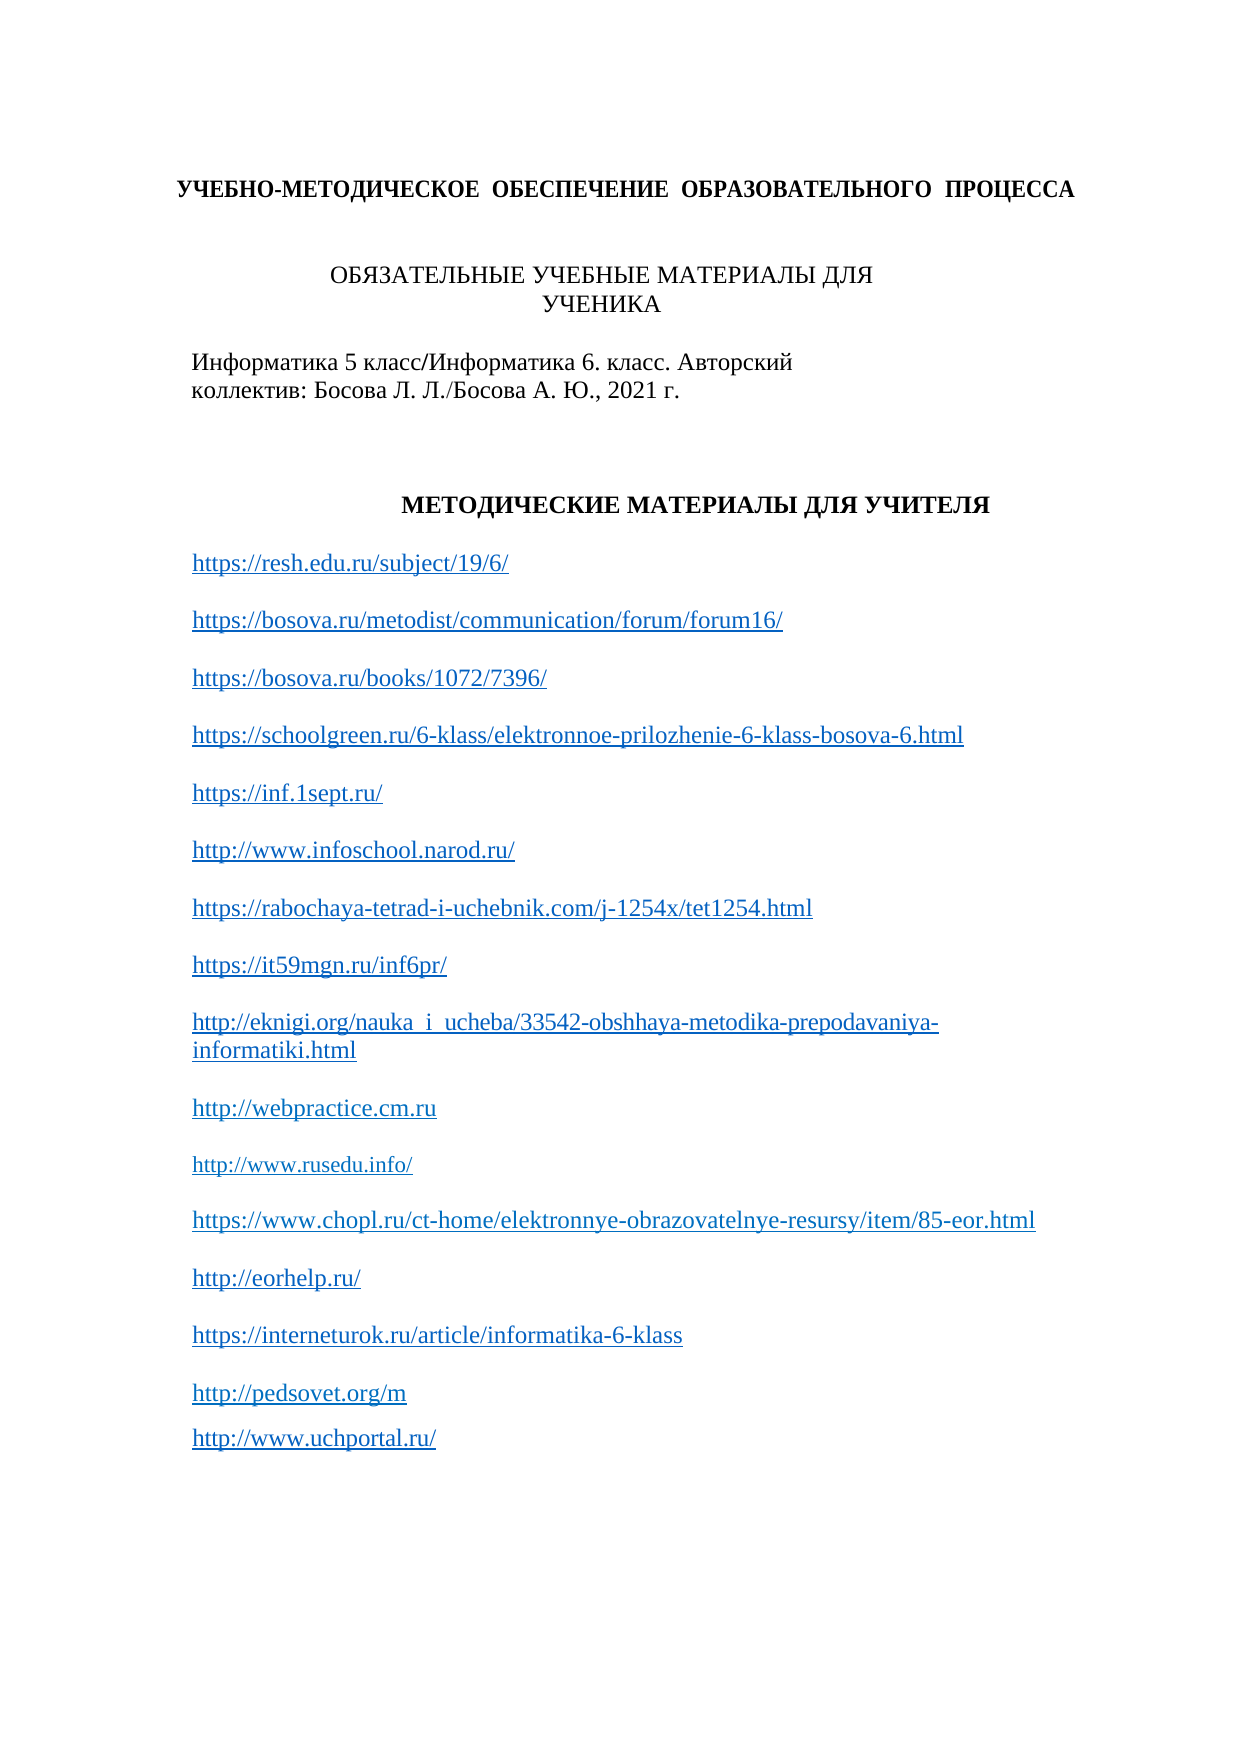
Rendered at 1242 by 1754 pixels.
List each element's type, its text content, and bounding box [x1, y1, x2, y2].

text УЧЕБНО-МЕТОДИЧЕСКОЕ ОБЕСПЕЧЕНИЕ ОБРАЗОВАТЕЛЬНОГО ПРОЦЕССА [176, 174, 1089, 203]
text https://bosova.ru/books/1072/7396/ [192, 663, 1089, 692]
text http://eorhelp.ru/ [192, 1263, 1089, 1292]
text http://eknigi.org/nauka_i_ucheba/33542-obshhaya-metodika-prepodavaniya- informatiki.html [192, 1008, 1089, 1064]
text https://rabochaya-tetrad-i-uchebnik.com/j-1254x/tet1254.html [192, 893, 1089, 922]
text Информатика 5 класс/Информатика 6. класс. Авторский коллектив: Босова Л. Л./Босова А. Ю., 2021 г. [191, 347, 795, 404]
text ОБЯЗАТЕЛЬНЫЕ УЧЕБНЫЕ МАТЕРИАЛЫ ДЛЯ УЧЕНИКА [267, 260, 936, 318]
text http://webpractice.cm.ru [192, 1093, 1089, 1122]
text http://www.infoschool.narod.ru/ [192, 835, 1089, 864]
text https://interneturok.ru/article/informatika-6-klass [192, 1321, 1089, 1349]
text https://www.chopl.ru/ct-home/elektronnye-obrazovatelnye-resursy/item/85-eor.html [192, 1206, 1089, 1234]
text МЕТОДИЧЕСКИЕ МАТЕРИАЛЫ ДЛЯ УЧИТЕЛЯ [401, 490, 1089, 519]
text http://pedsovet.org/m http://www.uchportal.ru/ [192, 1378, 438, 1452]
text http://www.rusedu.info/ [192, 1151, 1089, 1177]
text https://bosova.ru/metodist/communication/forum/forum16/ [192, 605, 1089, 634]
text https://it59mgn.ru/inf6pr/ [192, 950, 1089, 979]
text https://inf.1sept.ru/ [192, 778, 1089, 807]
text https://schoolgreen.ru/6-klass/elektronnoe-prilozhenie-6-klass-bosova-6.html [192, 720, 1089, 749]
text https://resh.edu.ru/subject/19/6/ [192, 548, 1089, 577]
